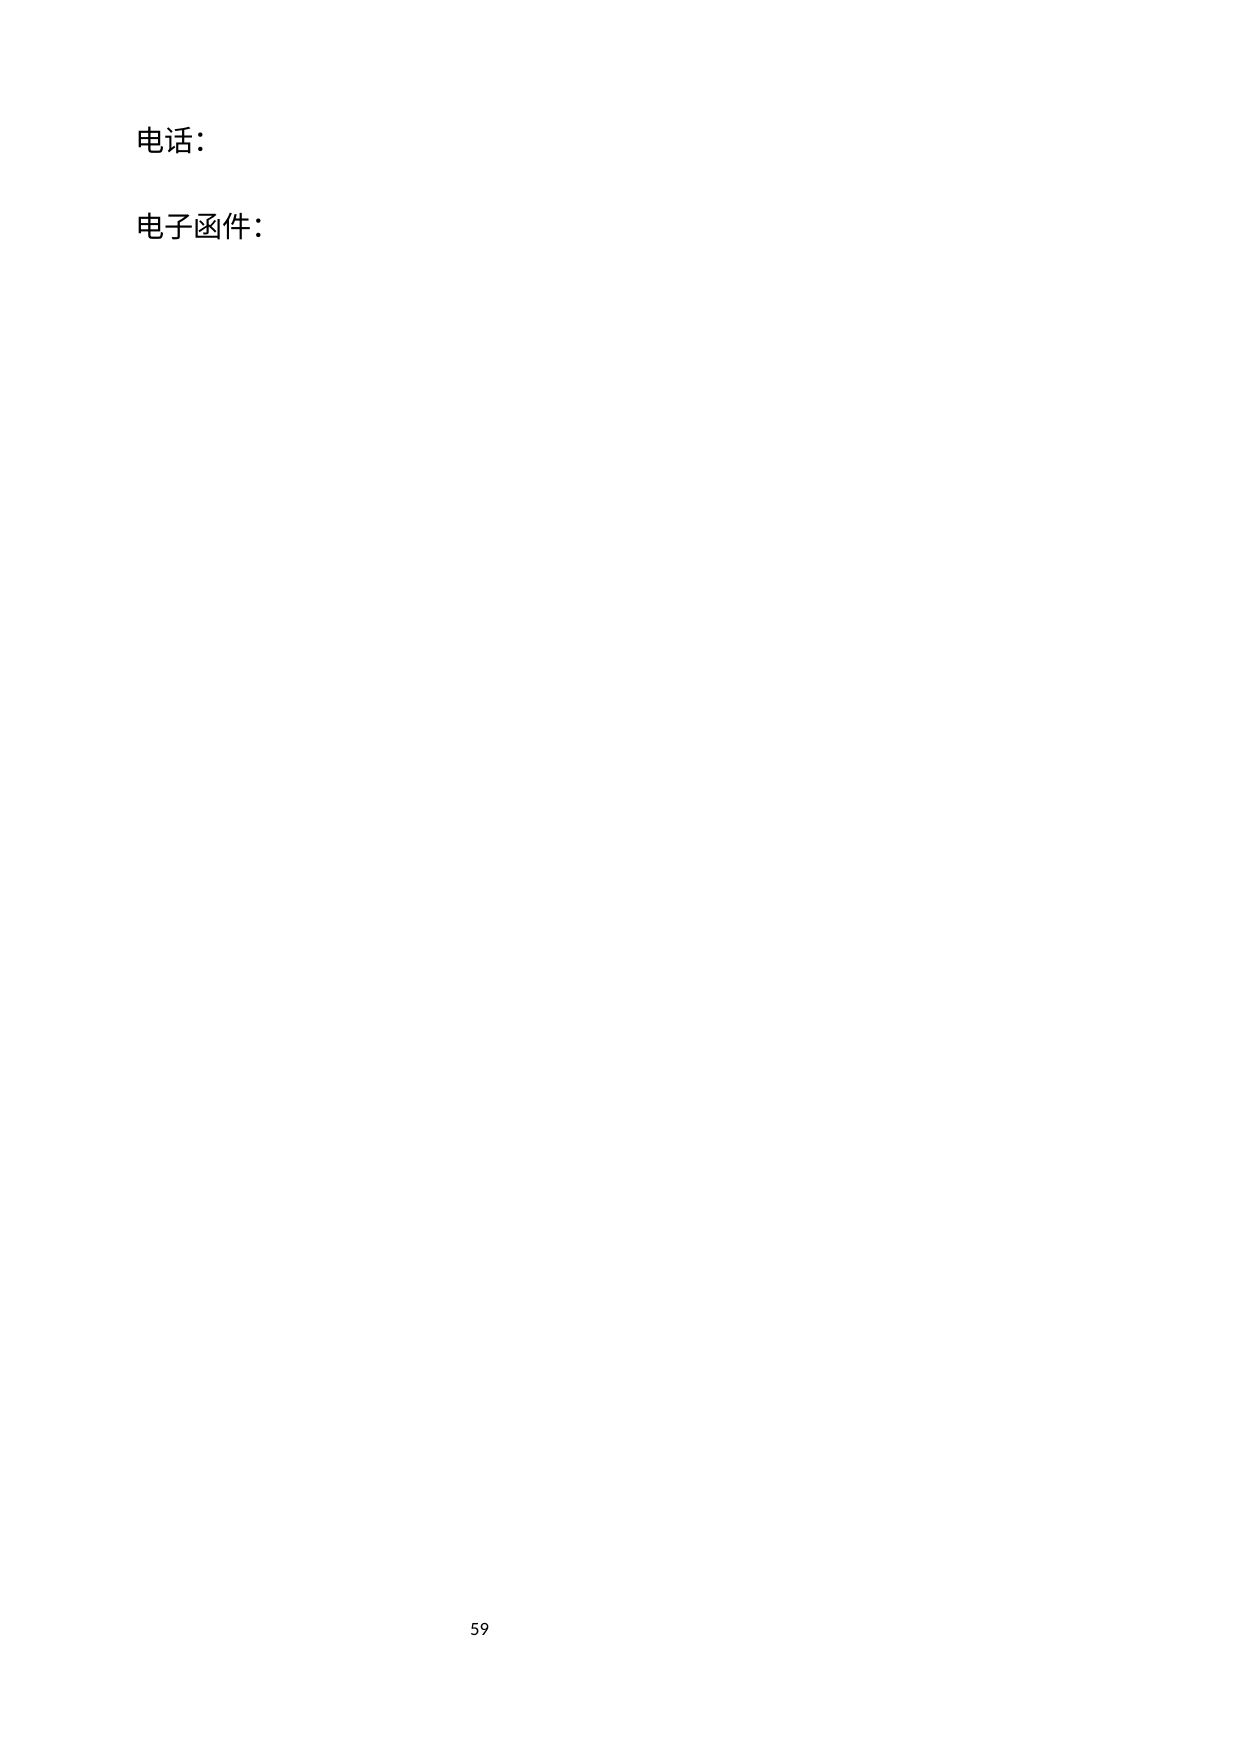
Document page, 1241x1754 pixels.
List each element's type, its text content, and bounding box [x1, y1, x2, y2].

text 电话： [135, 106, 1106, 171]
text 电子函件： [135, 193, 1106, 258]
